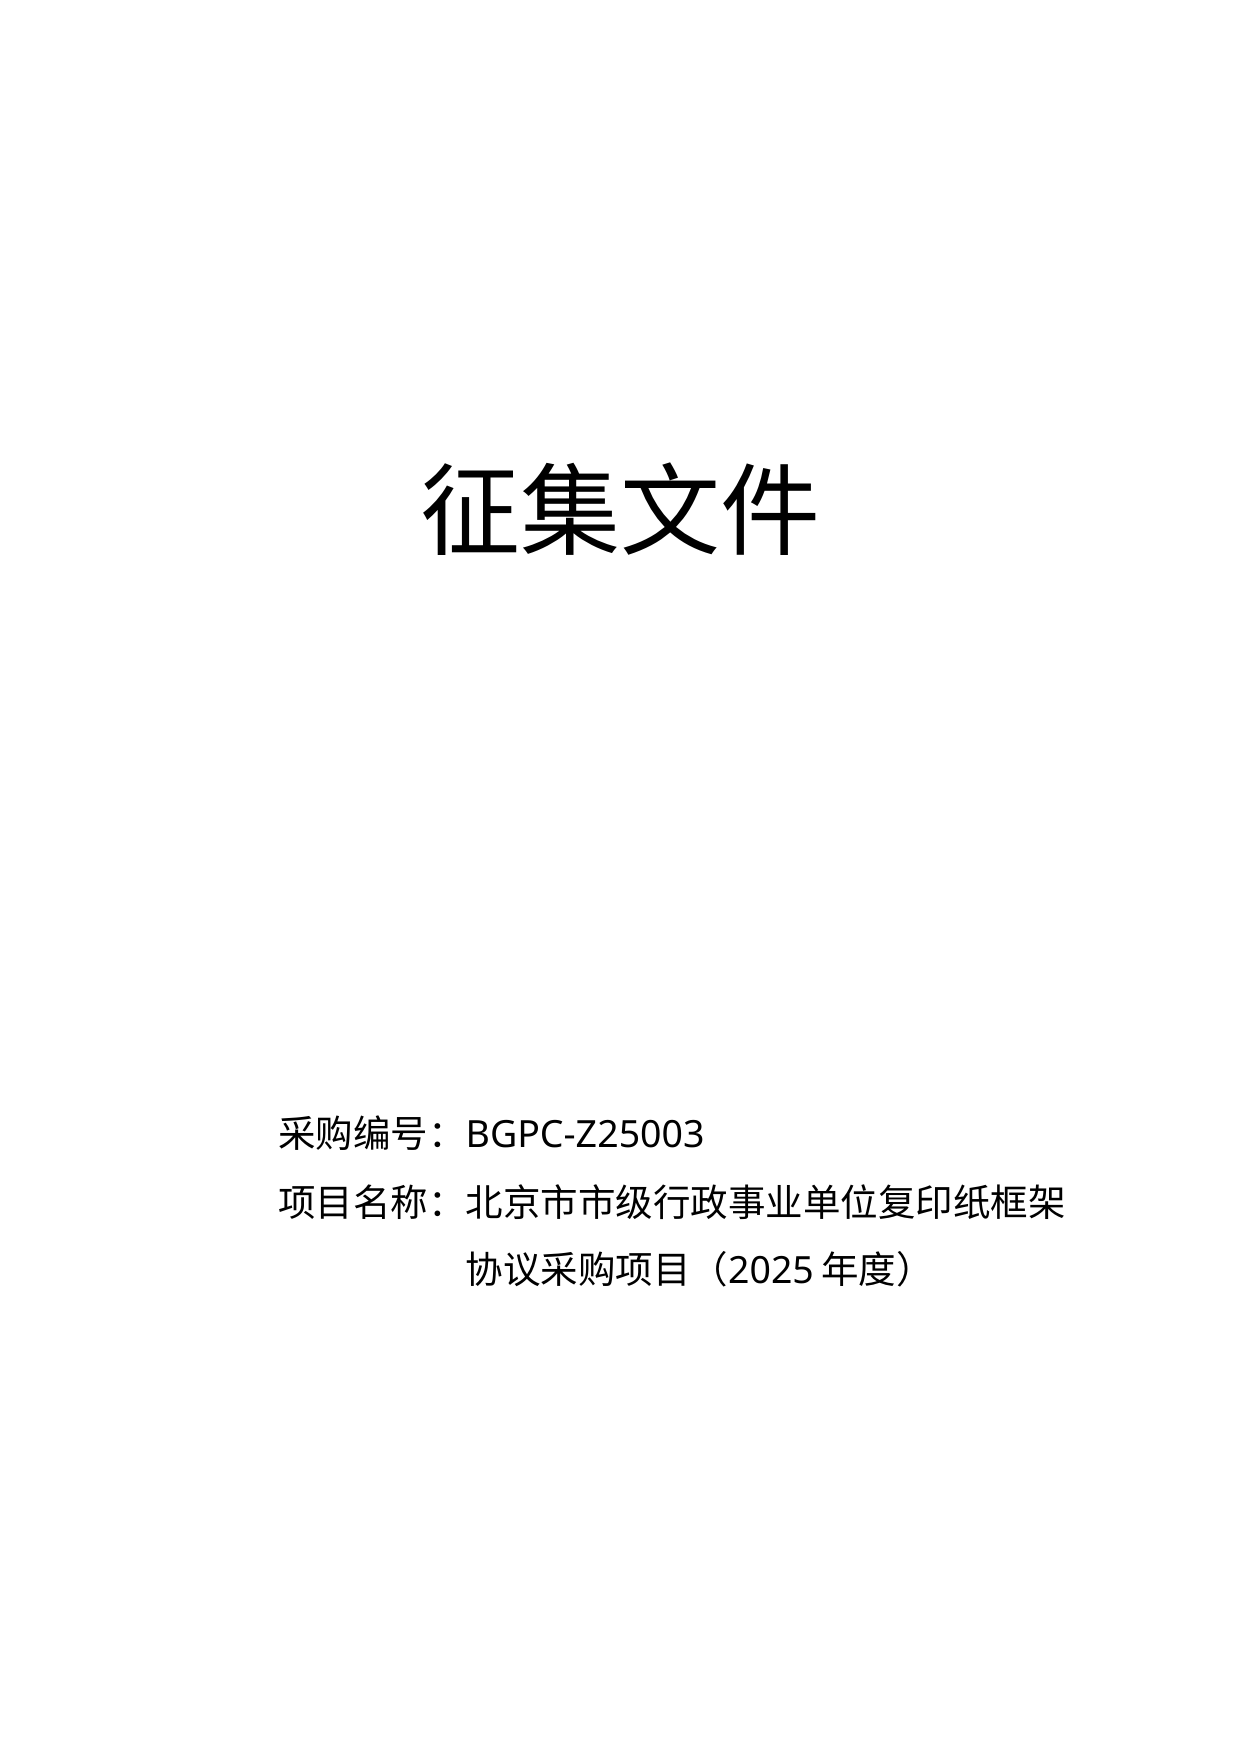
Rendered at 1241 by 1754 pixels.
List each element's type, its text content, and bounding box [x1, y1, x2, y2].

text 征集文件 [165, 418, 1075, 588]
text 项目名称：北京市市级行政事业单位复印纸框架协议采购项目（2025年度） [278, 1166, 1075, 1301]
text 采购编号：BGPC-Z25003 [165, 1098, 1075, 1166]
